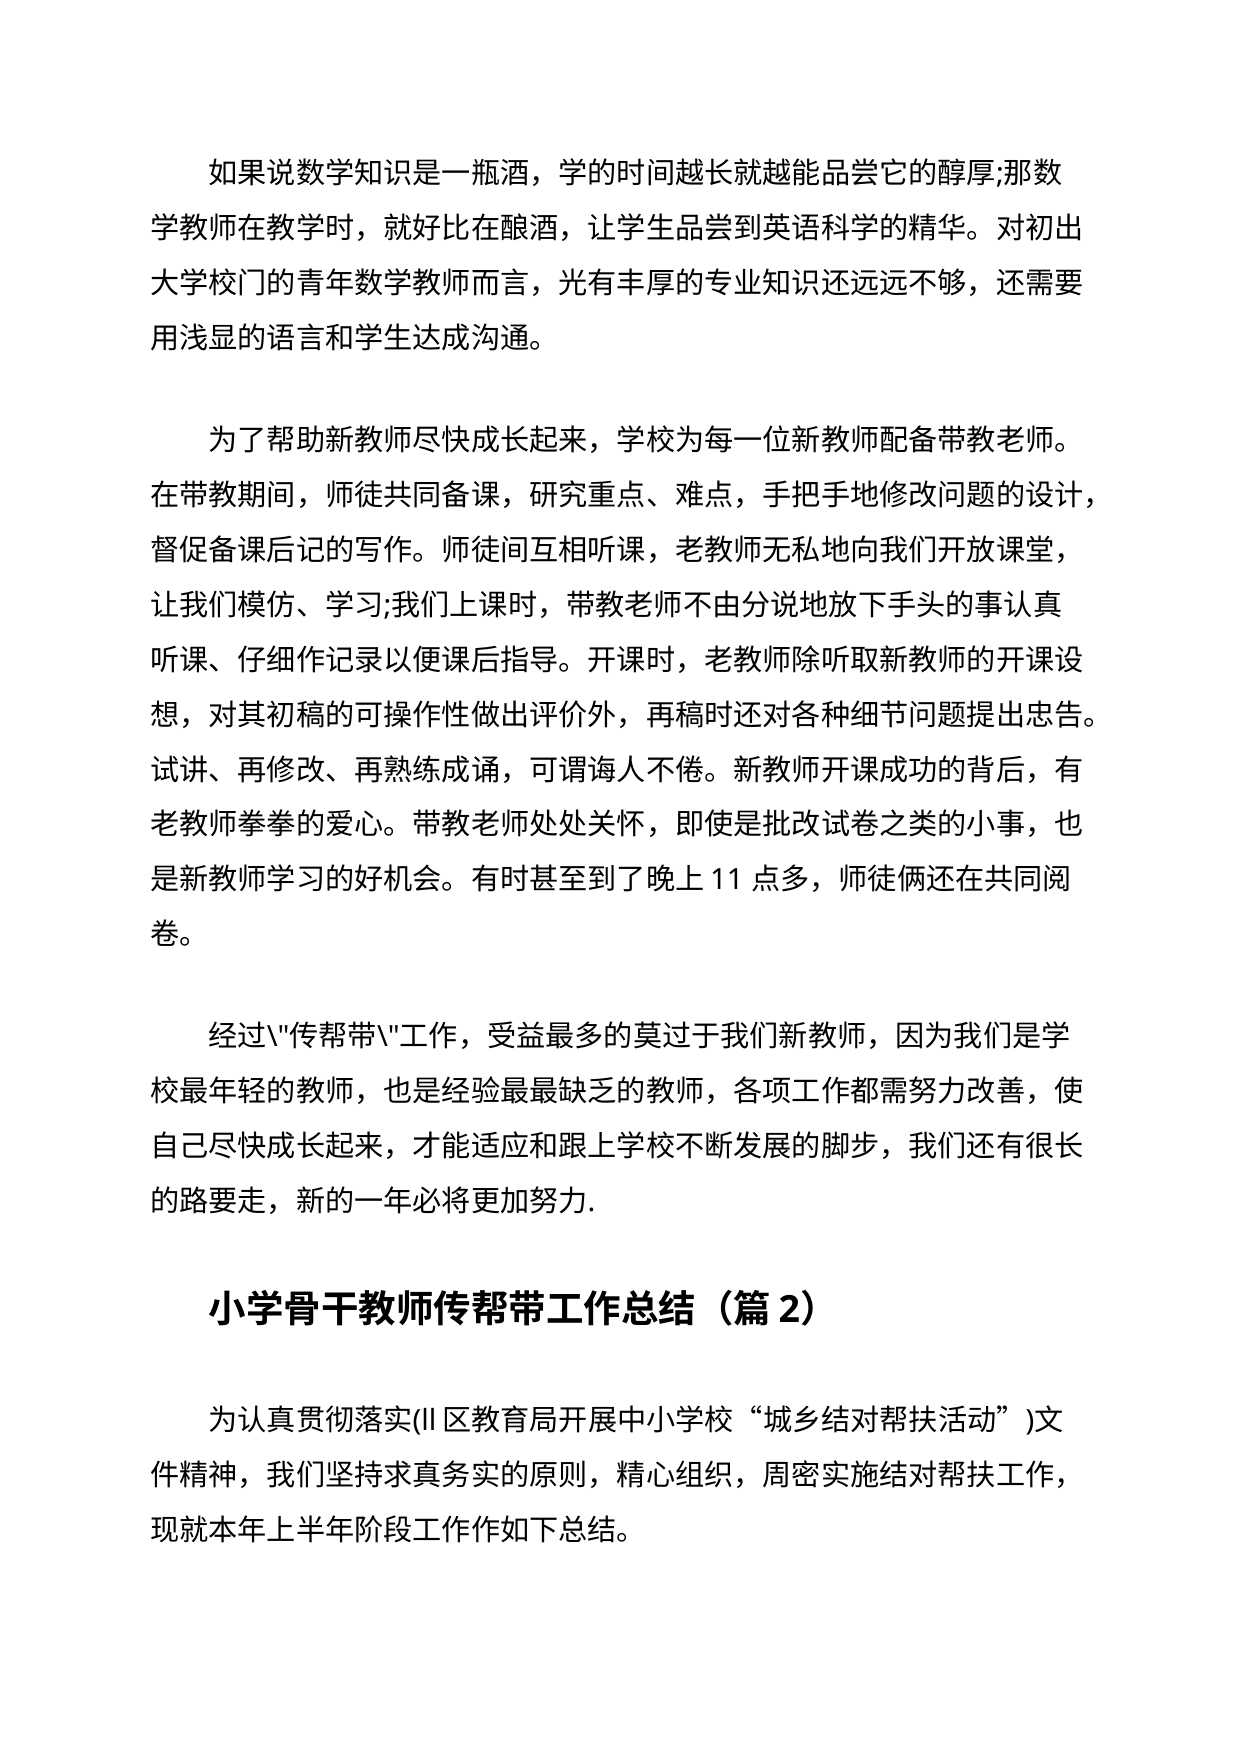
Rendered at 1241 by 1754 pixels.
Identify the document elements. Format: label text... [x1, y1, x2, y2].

text 为认真贯彻落实(ll区教育局开展中小学校“城乡结对帮扶活动”)文件精神，我们坚持求真务实的原则，精心组织，周密实施结对帮扶工作，现就本年上半年阶段工作作如下总结。 [150, 1397, 1090, 1549]
text 小学骨干教师传帮带工作总结（篇2） [150, 1279, 1090, 1334]
text 为了帮助新教师尽快成长起来，学校为每一位新教师配备带教老师。在带教期间，师徒共同备课，研究重点、难点，手把手地修改问题的设计，督促备课后记的写作。师徒间互相听课，老教师无私地向我们开放课堂，让我们模仿、学习;我们上课时，带教老师不由分说地放下手头的事认真听课、仔细作记录以便课后指导。开课时，老教师除听取新教师的开课设想，对其初稿的可操作性做出评价外，再稿时还对各种细节问题提出忠告。试讲、再修改、再熟练成诵，可谓诲人不倦。新教师开课成功的背后，有老教师拳拳的爱心。带教老师处处关怀，即使是批改试卷之类的小事，也是新教师学习的好机会。有时甚至到了晚上11 点多，师徒俩还在共同阅卷。 [150, 417, 1090, 953]
text 经过\"传帮带\"工作，受益最多的莫过于我们新教师，因为我们是学校最年轻的教师，也是经验最最缺乏的教师，各项工作都需努力改善，使自己尽快成长起来，才能适应和跟上学校不断发展的脚步，我们还有很长的路要走，新的一年必将更加努力. [150, 1013, 1090, 1220]
text 如果说数学知识是一瓶酒，学的时间越长就越能品尝它的醇厚;那数学教师在教学时，就好比在酿酒，让学生品尝到英语科学的精华。对初出大学校门的青年数学教师而言，光有丰厚的专业知识还远远不够，还需要用浅显的语言和学生达成沟通。 [150, 150, 1090, 357]
